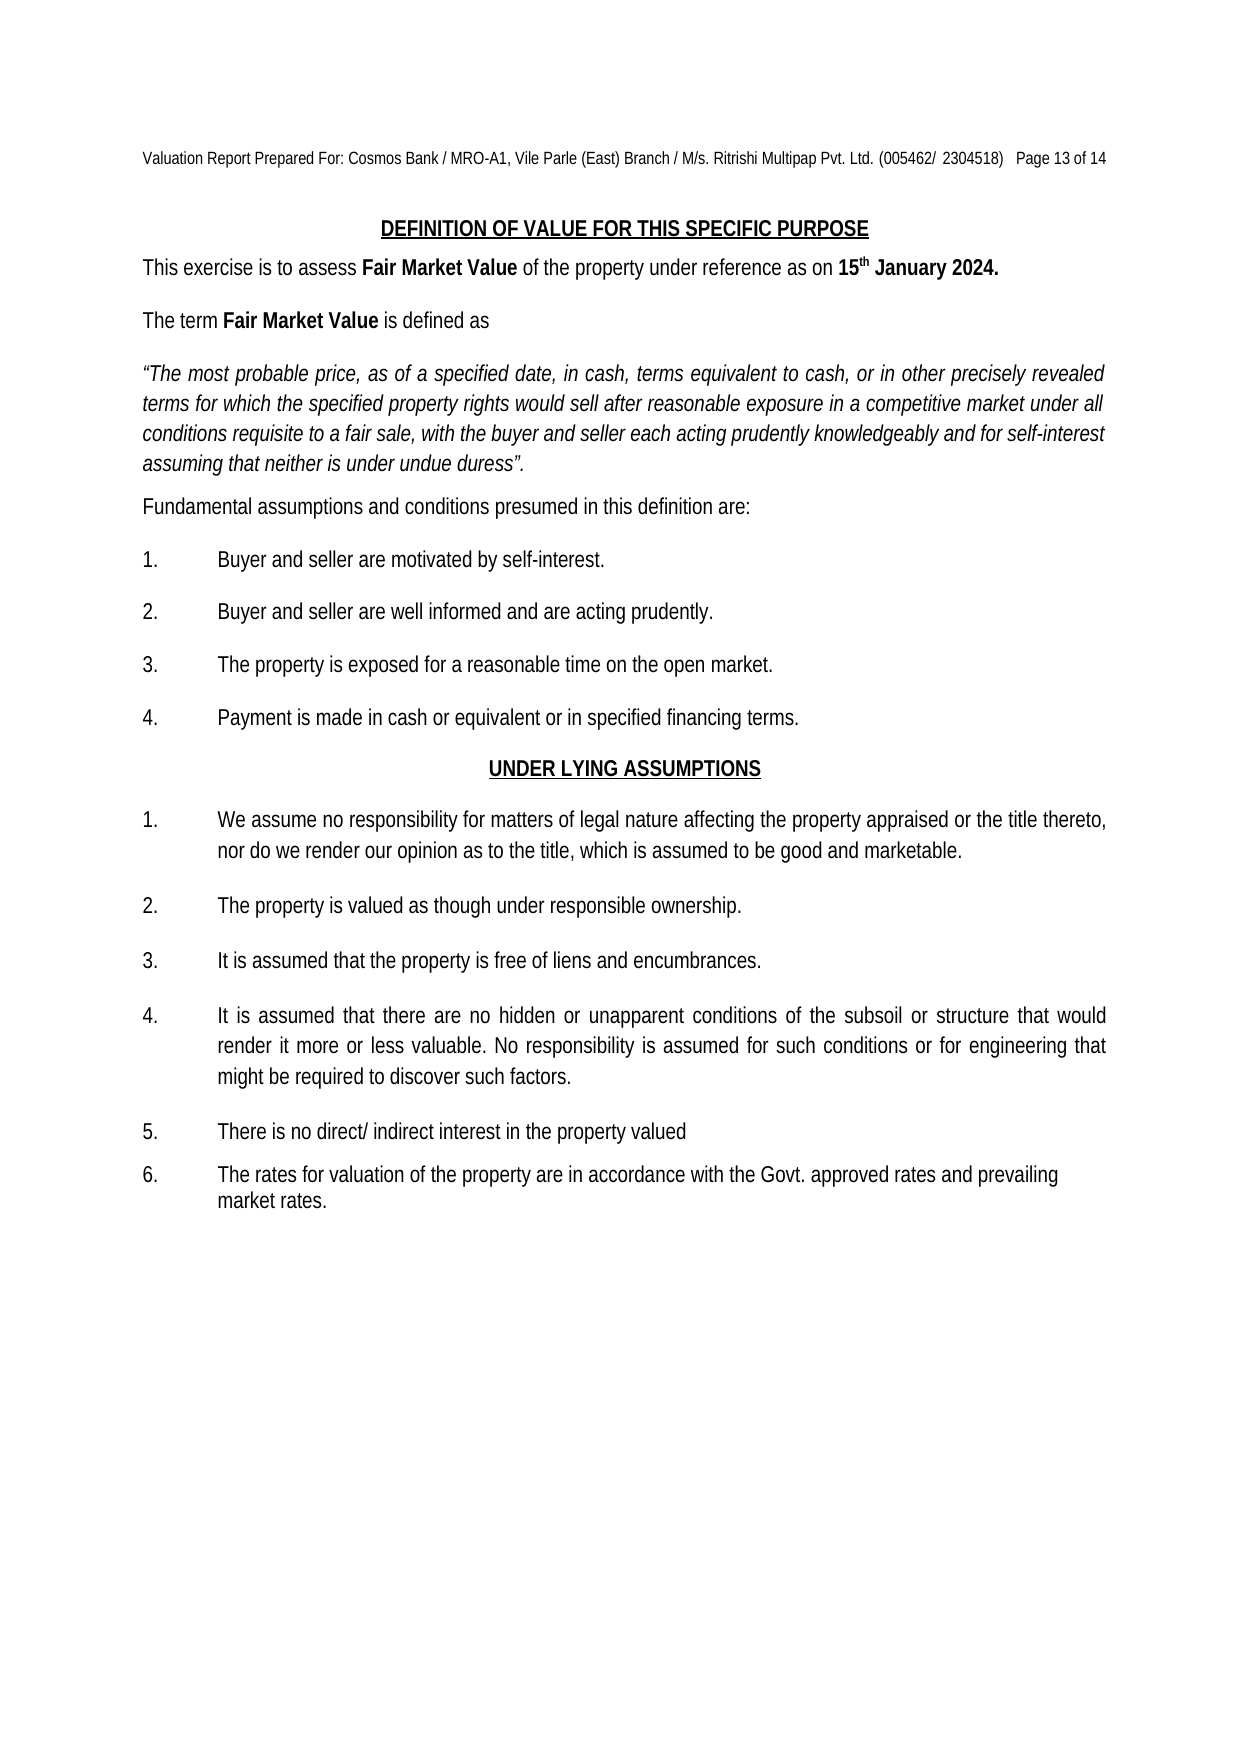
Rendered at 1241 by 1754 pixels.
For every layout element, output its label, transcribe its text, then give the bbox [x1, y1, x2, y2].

text 6. The rates for valuation of the property are in accordance with the Govt. approved rates and prevailing market rates. [142, 1161, 1107, 1213]
text 3. It is assumed that the property is free of liens and encumbrances. [142, 947, 1107, 973]
text DEFINITION OF VALUE FOR THIS SPECIFIC PURPOSE [142, 214, 1107, 241]
text 2. Buyer and seller are well informed and are acting prudently. [142, 598, 1107, 624]
text The term Fair Market Value is defined as [142, 307, 1107, 333]
text 3. The property is exposed for a reasonable time on the open market. [142, 651, 1107, 677]
text “The most probable price, as of a specified date, in cash, terms equivalent to cash, or in other precisely revealed terms for which the specified property rights would sell after reasonable exposure in a competitive market under all conditions requisite to a fair sale, with the buyer and seller each acting prudently knowledgeably and for self-interest assuming that neither is under undue duress”. [142, 359, 1107, 476]
text Fundamental assumptions and conditions presumed in this definition are: [142, 493, 1107, 519]
text 4. Payment is made in cash or equivalent or in specified financing terms. [142, 704, 1107, 730]
text This exercise is to assess Fair Market Value of the property under reference as on 15th January 2024. [142, 254, 1107, 280]
subtitle UNDER LYING ASSUMPTIONS [142, 755, 1107, 781]
text 1. Buyer and seller are motivated by self-interest. [142, 546, 1107, 572]
text 1. We assume no responsibility for matters of legal nature affecting the property appraised or the title thereto, nor do we render our opinion as to the title, which is assumed to be good and marketable. [142, 806, 1107, 863]
text 4. It is assumed that there are no hidden or unapparent conditions of the subsoil or structure that would render it more or less valuable. No responsibility is assumed for such conditions or for engineering that might be required to discover such factors. [142, 1002, 1107, 1089]
text 2. The property is valued as though under responsible ownership. [142, 892, 1107, 918]
text 5. There is no direct/ indirect interest in the property valued [142, 1118, 1107, 1144]
